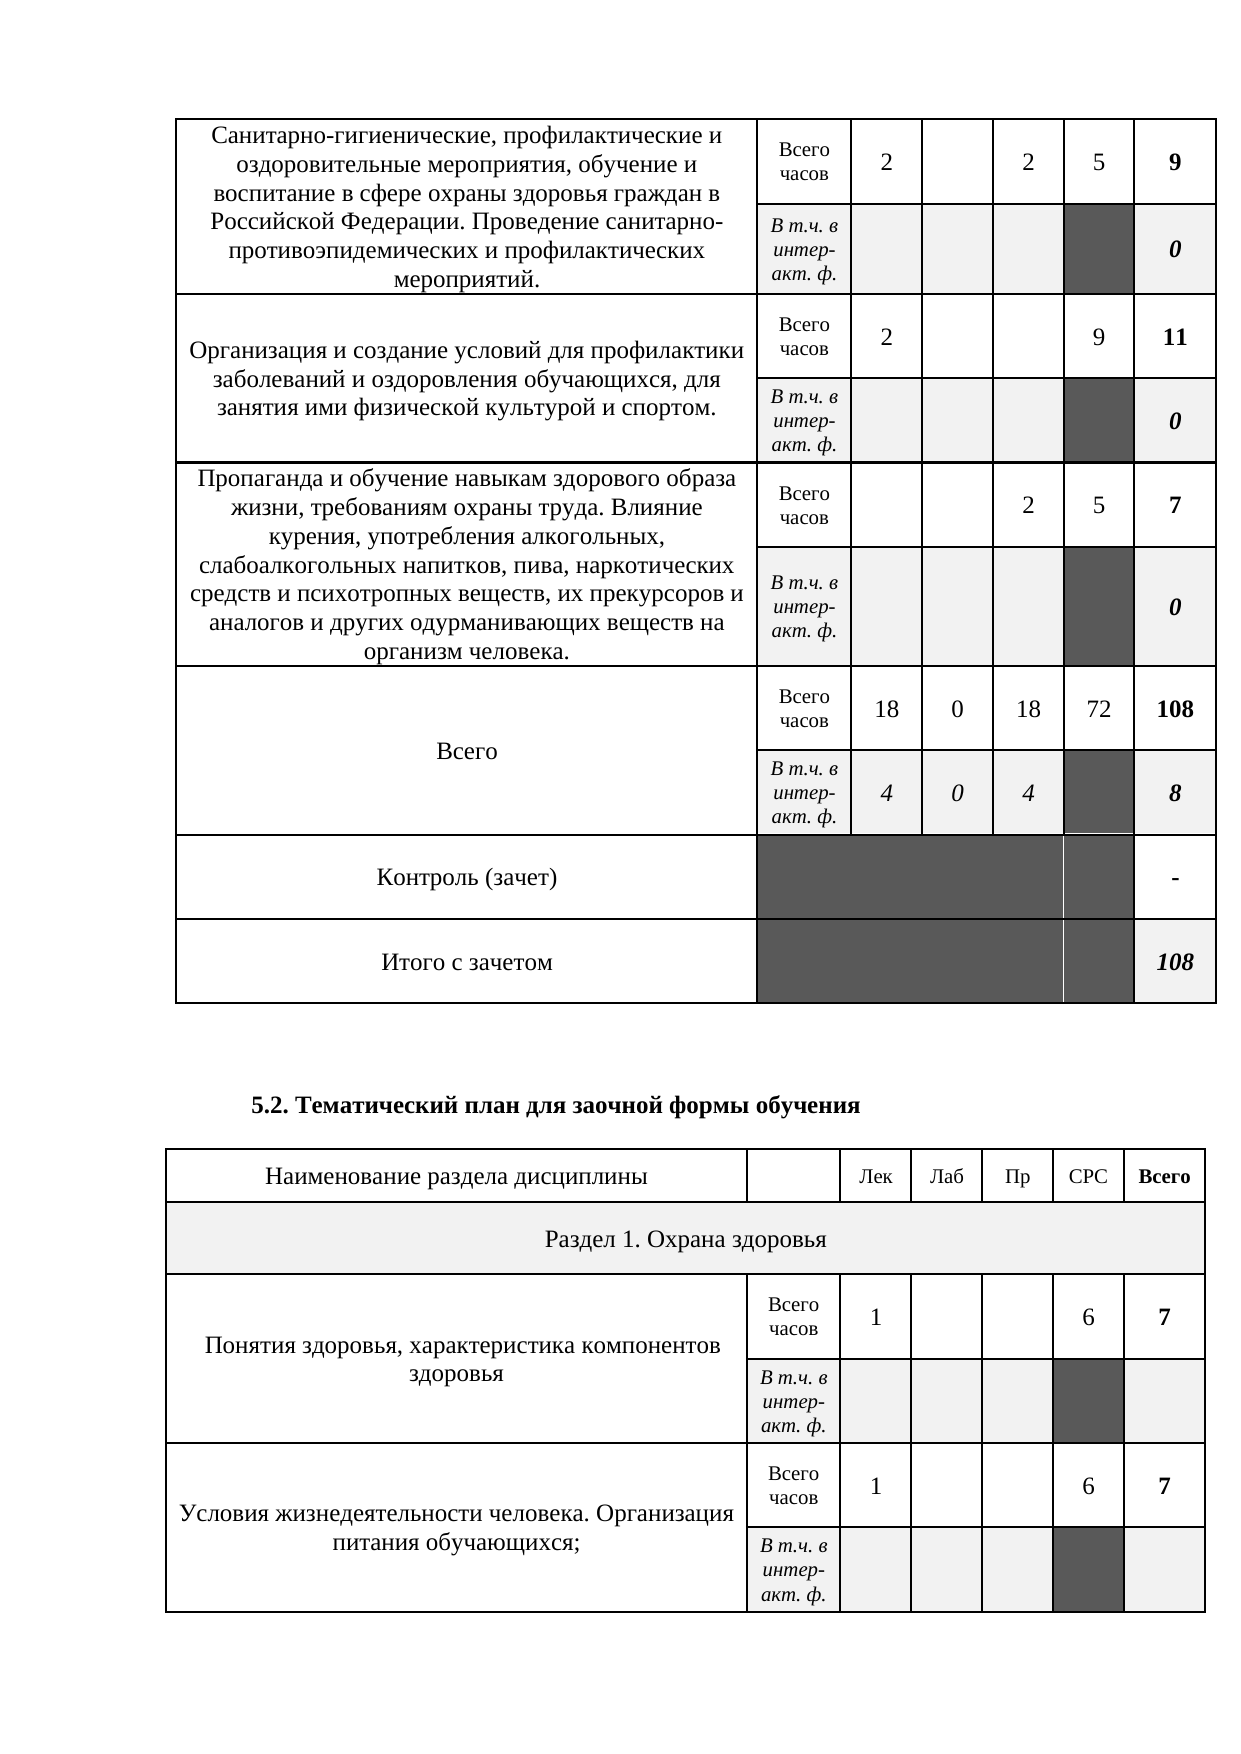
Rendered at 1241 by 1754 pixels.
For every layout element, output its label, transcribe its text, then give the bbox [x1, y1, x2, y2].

table_cell [852, 464, 921, 546]
table_cell - [1135, 836, 1215, 918]
table_header Всего [1125, 1150, 1204, 1201]
table_cell [923, 205, 992, 293]
text 5.2. Тематический план для заочной формы обучения [177, 1091, 1152, 1119]
table_cell 6 [1054, 1444, 1123, 1526]
table_cell 0 [923, 667, 992, 749]
table_cell Организация и создание условий для профилактики заболеваний и оздоровления обучающихся, для занятия ими физической культурой и спортом. [177, 295, 756, 461]
table_cell 9 [1135, 120, 1215, 202]
table_cell [1064, 836, 1133, 918]
table_cell [923, 548, 992, 665]
table_cell [993, 920, 1063, 1002]
table_cell [1065, 205, 1133, 293]
table_cell 7 [1125, 1444, 1204, 1526]
table_cell 11 [1135, 295, 1215, 377]
table_cell [852, 548, 921, 665]
table_cell 2 [852, 295, 921, 377]
table_cell 0 [1135, 548, 1215, 665]
table_cell [912, 1360, 981, 1442]
table_cell 5 [1065, 464, 1133, 546]
table_header СРС [1054, 1150, 1123, 1201]
table_header Лек [841, 1150, 910, 1201]
table_cell [1125, 1528, 1204, 1611]
table_cell [841, 1528, 910, 1611]
table_cell Всего часов [748, 1444, 839, 1526]
table_cell [923, 464, 992, 546]
table_cell 108 [1135, 667, 1215, 749]
table_cell [1054, 1360, 1123, 1442]
table_cell Пропаганда и обучение навыкам здорового образа жизни, требованиям охраны труда. Влияние курения, употребления алкогольных, слабоалкогольных напитков, пива, наркотических средств и психотропных веществ, их прекурсоров и аналогов и других одурманивающих веществ на организм человека. [177, 464, 756, 665]
table_cell Контроль (зачет) [177, 836, 756, 918]
table_cell Итого с зачетом [177, 920, 756, 1002]
table_cell Всего часов [748, 1275, 839, 1357]
table_cell [994, 205, 1063, 293]
table_cell [922, 836, 993, 918]
table_cell [912, 1528, 981, 1611]
table_cell [1054, 1528, 1123, 1611]
table_cell 2 [852, 120, 921, 202]
table_cell 0 [1135, 205, 1215, 293]
table_cell В т.ч. в интер-акт. ф. [748, 1528, 839, 1611]
table_cell [983, 1360, 1052, 1442]
table_cell [912, 1275, 981, 1357]
table_cell [758, 920, 851, 1002]
table_cell В т.ч. в интер-акт. ф. [758, 205, 850, 293]
table_cell 2 [994, 464, 1063, 546]
table_cell [1064, 920, 1133, 1002]
table_header Наименование раздела дисциплины [167, 1150, 746, 1201]
table_cell 18 [994, 667, 1063, 749]
table_cell [923, 295, 992, 377]
table_cell 6 [1054, 1275, 1123, 1357]
table_cell 4 [852, 751, 921, 833]
table_cell [1065, 548, 1133, 665]
table_cell 5 [1065, 120, 1133, 202]
table_cell [912, 1444, 981, 1526]
table_cell В т.ч. в интер-акт. ф. [758, 751, 850, 833]
table_header Пр [983, 1150, 1052, 1201]
table_cell Понятия здоровья, характеристика компонентов здоровья [167, 1275, 746, 1442]
table_cell 108 [1135, 920, 1215, 1002]
table_cell Всего часов [758, 464, 850, 546]
table_cell 0 [1135, 379, 1215, 461]
table_cell [758, 836, 805, 918]
table_cell [852, 379, 921, 461]
table_cell Всего часов [758, 295, 850, 377]
table_cell 4 [994, 751, 1063, 833]
table_cell В т.ч. в интер-акт. ф. [748, 1360, 839, 1442]
table_cell 7 [1135, 464, 1215, 546]
table_cell 18 [852, 667, 921, 749]
table_header Лаб [912, 1150, 981, 1201]
table_cell [923, 120, 992, 202]
table_cell Всего [177, 667, 756, 833]
table_cell 7 [1125, 1275, 1204, 1357]
table_cell [1125, 1360, 1204, 1442]
table_cell [922, 920, 993, 1002]
table_cell Всего часов [758, 120, 850, 202]
table_cell 72 [1065, 667, 1133, 749]
table_cell [994, 295, 1063, 377]
table_cell [994, 379, 1063, 461]
table_header [748, 1150, 839, 1201]
table_cell [993, 836, 1063, 918]
table_cell [923, 379, 992, 461]
table_cell 8 [1135, 751, 1215, 833]
table_cell [1065, 751, 1133, 833]
table_cell 9 [1065, 295, 1133, 377]
table_cell [851, 920, 922, 1002]
table_cell [805, 836, 922, 918]
table_cell Санитарно-гигиенические, профилактические и оздоровительные мероприятия, обучение и воспитание в сфере охраны здоровья граждан в Российской Федерации. Проведение санитарно-противоэпидемических и профилактических мероприятий. [177, 120, 756, 293]
table_cell [983, 1275, 1052, 1357]
table_cell [852, 205, 921, 293]
table_cell В т.ч. в интер-акт. ф. [758, 379, 850, 461]
table_cell [841, 1360, 910, 1442]
table_cell Раздел 1. Охрана здоровья [167, 1203, 1204, 1273]
table_cell [983, 1444, 1052, 1526]
table_cell В т.ч. в интер-акт. ф. [758, 548, 850, 665]
table_cell 1 [841, 1275, 910, 1357]
table_cell [994, 548, 1063, 665]
table_cell Условия жизнедеятельности человека. Организация питания обучающихся; [167, 1444, 746, 1611]
table_cell 1 [841, 1444, 910, 1526]
table_cell Всего часов [758, 667, 850, 749]
table_cell 2 [994, 120, 1063, 202]
table_cell 0 [923, 751, 992, 833]
table_cell [983, 1528, 1052, 1611]
table_cell [1065, 379, 1133, 461]
